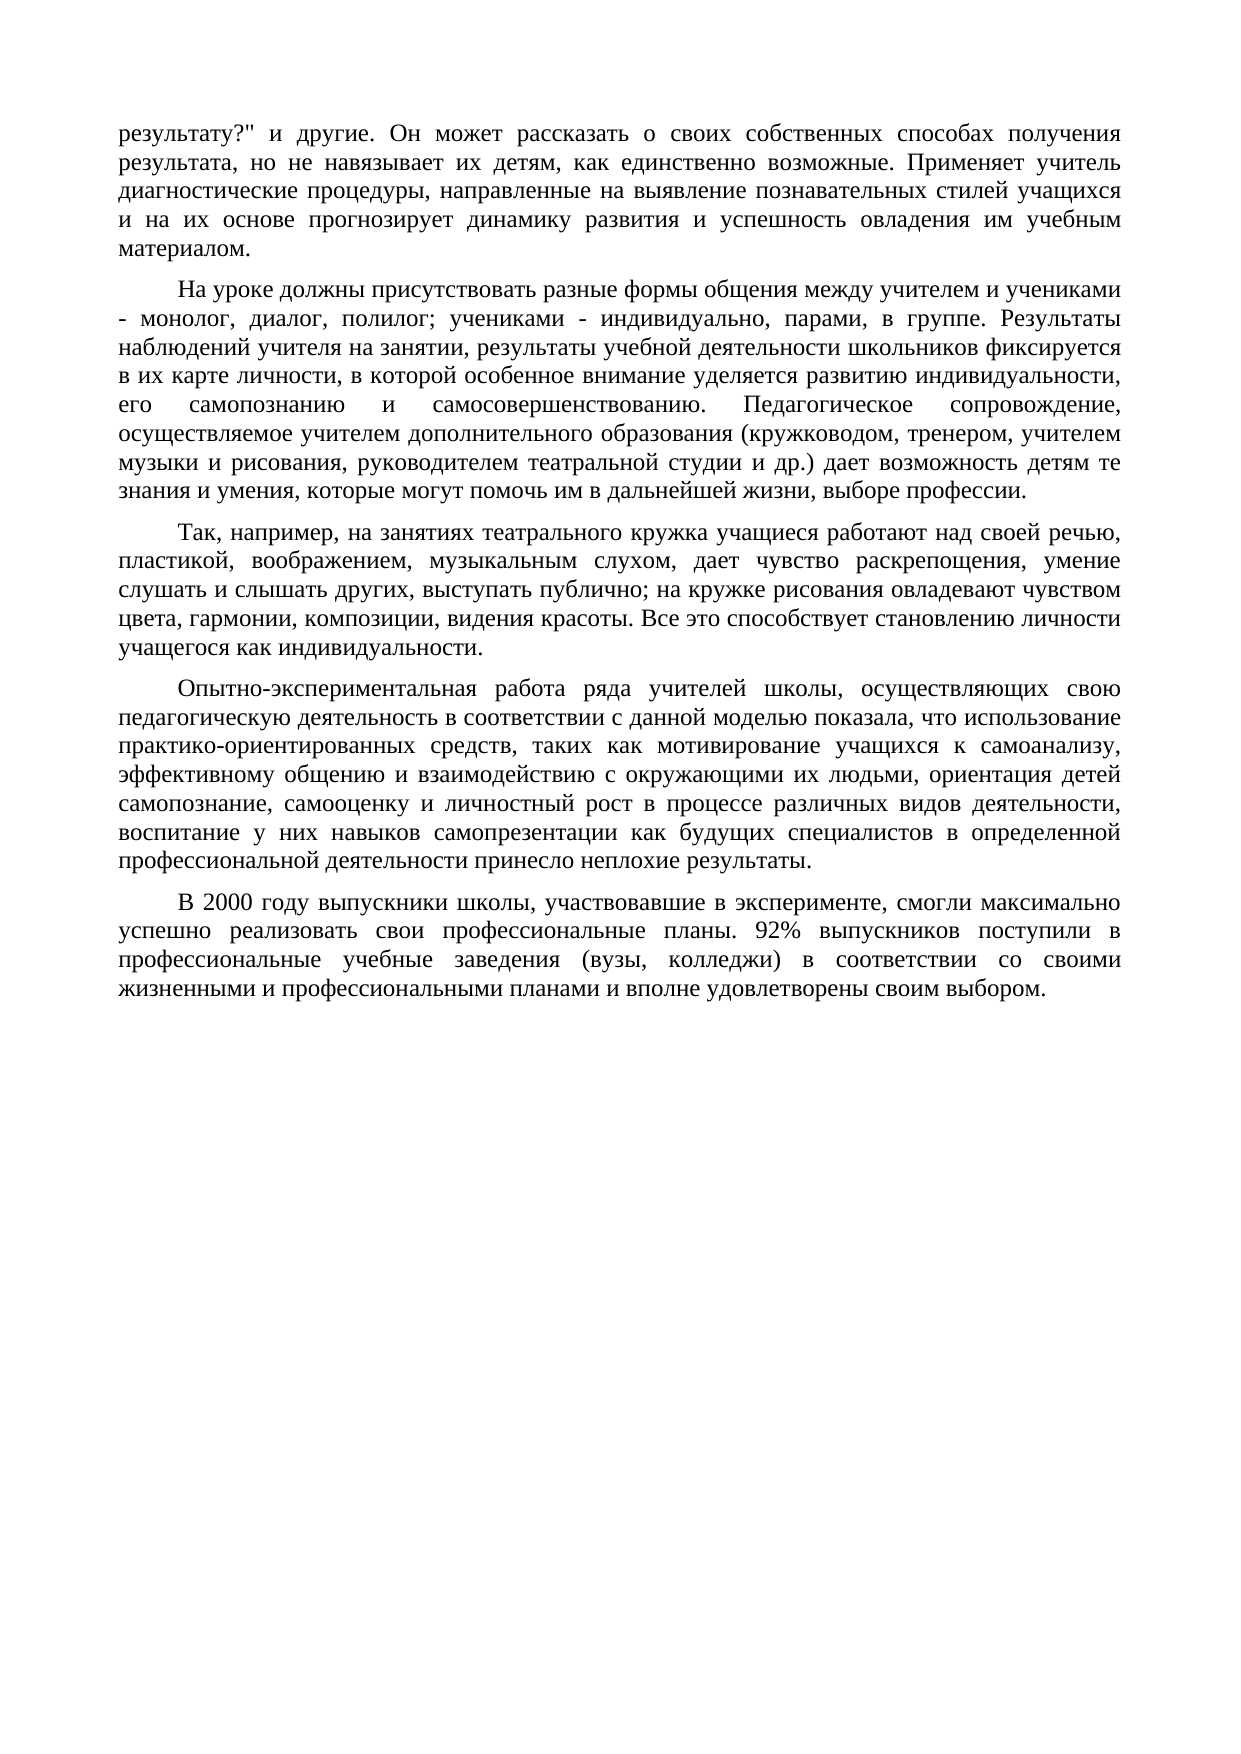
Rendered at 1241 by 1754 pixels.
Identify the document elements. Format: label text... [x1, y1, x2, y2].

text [118, 118, 1122, 262]
text В 2000 году выпускники школы, участвовавшие в эксперименте, смогли максимально успешно реализовать свои профессиональные планы. 92% выпускников поступили в профессиональные учебные заведения (вузы, колледжи) в соответствии со своими жизненными и профессиональными планами и вполне удовлетворены своим выбором. [118, 887, 1122, 1002]
text Опытно-экспериментальная работа ряда учителей школы, осуществляющих свою педагогическую деятельность в соответствии с данной моделью показала, что использование практико-ориентированных средств, таких как мотивирование учащихся к самоанализу, эффективному общению и взаимодействию с окружающими их людьми, ориентация детей самопознание, самооценку и личностный рост в процессе различных видов деятельности, воспитание у них навыков самопрезентации как будущих специалистов в определенной профессиональной деятельности принесло неплохие результаты. [118, 673, 1122, 874]
text Так, например, на занятиях театрального кружка учащиеся работают над своей речью, пластикой, воображением, музыкальным слухом, дает чувство раскрепощения, умение слушать и слышать других, выступать публично; на кружке рисования овладевают чувством цвета, гармонии, композиции, видения красоты. Все это способствует становлению личности учащегося как индивидуальности. [118, 517, 1122, 661]
text На уроке должны присутствовать разные формы общения между учителем и учениками - монолог, диалог, полилог; учениками - индивидуально, парами, в группе. Результаты наблюдений учителя на занятии, результаты учебной деятельности школьников фиксируется в их карте личности, в которой особенное внимание уделяется развитию индивидуальности, его самопознанию и самосовершенствованию. Педагогическое сопровождение, осуществляемое учителем дополнительного образования (кружководом, тренером, учителем музыки и рисования, руководителем театральной студии и др.) дает возможность детям те знания и умения, которые могут помочь им в дальнейшей жизни, выборе профессии. [118, 274, 1122, 504]
